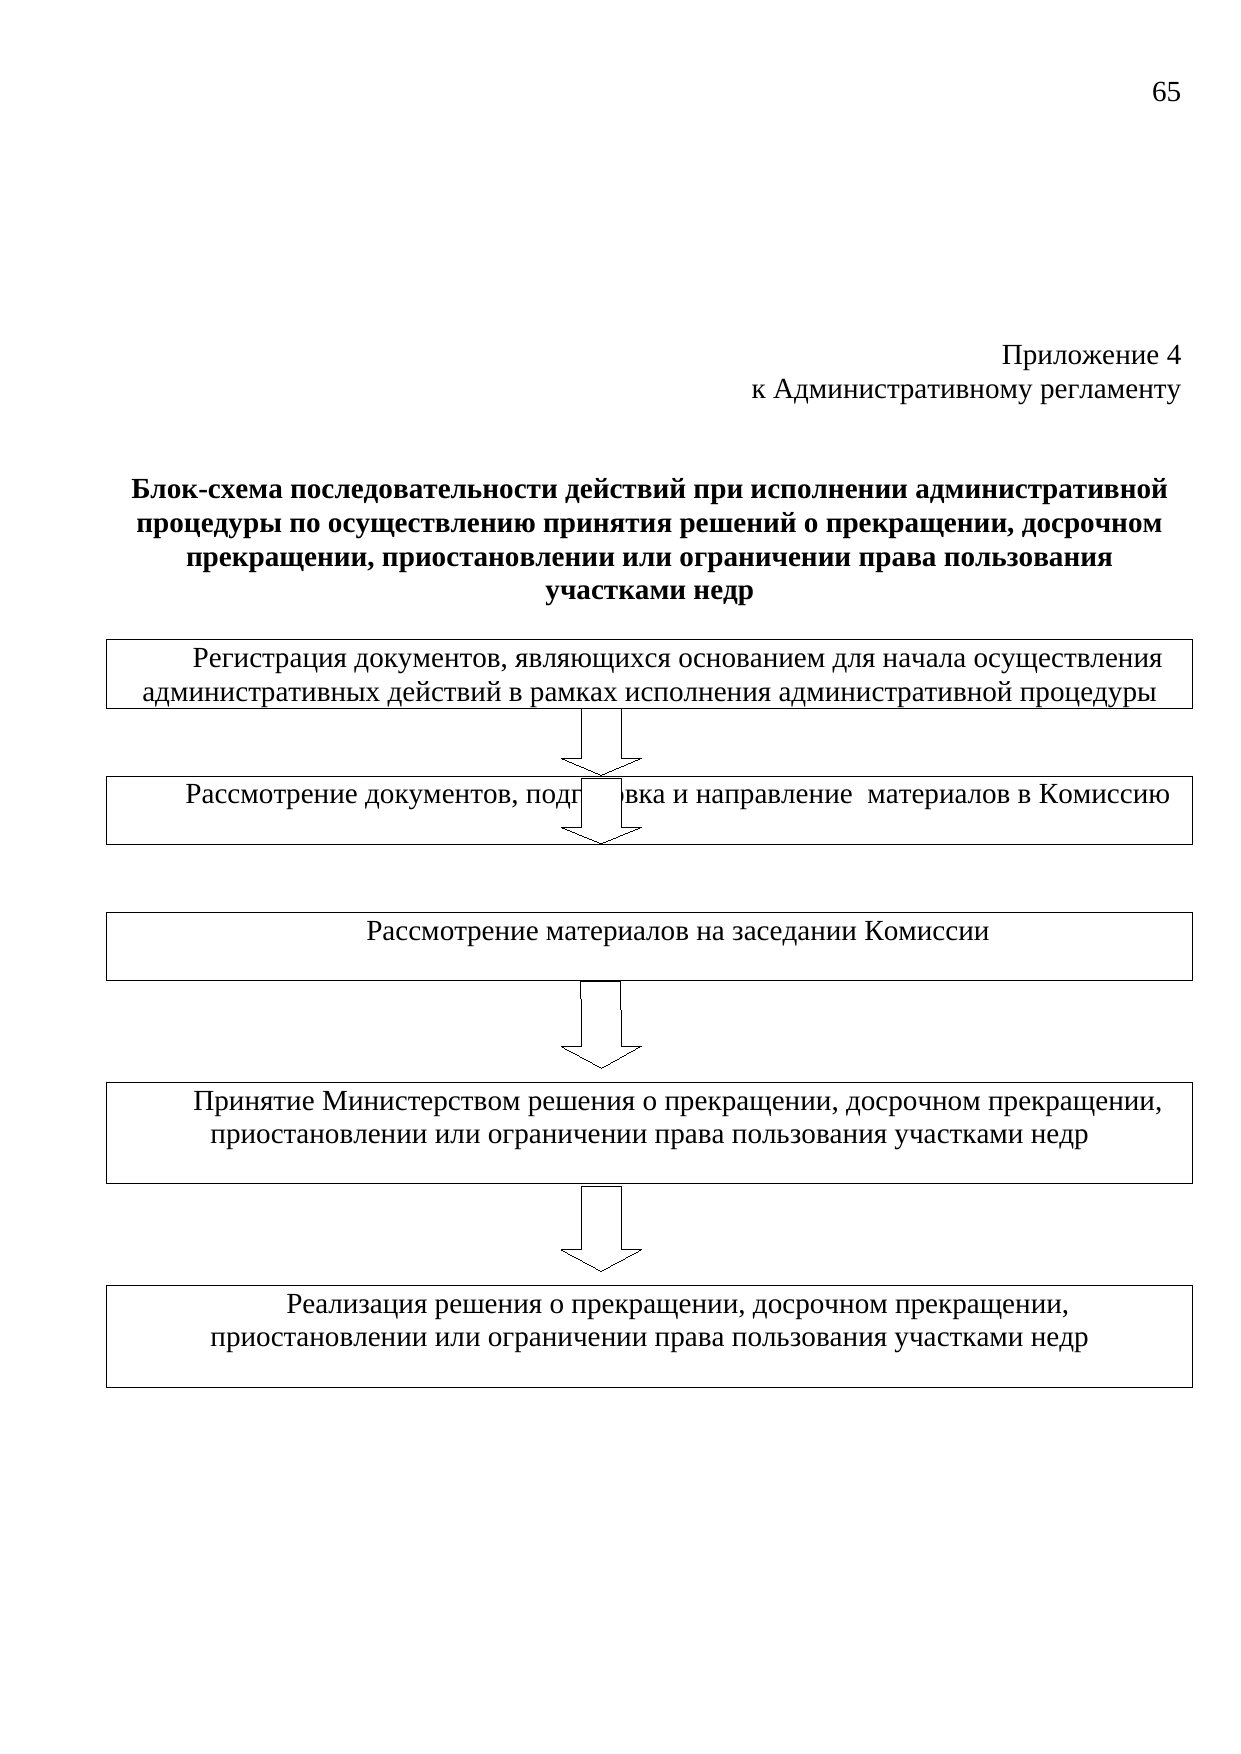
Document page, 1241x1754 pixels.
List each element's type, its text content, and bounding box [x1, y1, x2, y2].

table_header Регистрация документов, являющихся основанием для начала осуществления административных действий в рамках исполнения административной процедуры [107, 640, 1192, 707]
table_header Рассмотрение материалов на заседании Комиссии [107, 913, 1192, 980]
table_header Рассмотрение документов, подготовка и направление материалов в Комиссию [107, 777, 1192, 844]
text Приложение 4 [118, 337, 1181, 371]
table_header Реализация решения о прекращении, досрочном прекращении, приостановлении или ограничении права пользования участками недр [107, 1286, 1192, 1387]
table_header Принятие Министерством решения о прекращении, досрочном прекращении, приостановлении или ограничении права пользования участками недр [107, 1083, 1192, 1183]
text к Административному регламенту [118, 371, 1181, 404]
title Блок-схема последовательности действий при исполнении административной процедуры по осуществлению принятия решений о прекращении, досрочном прекращении, приостановлении или ограничении права пользования участками недр [118, 472, 1181, 606]
